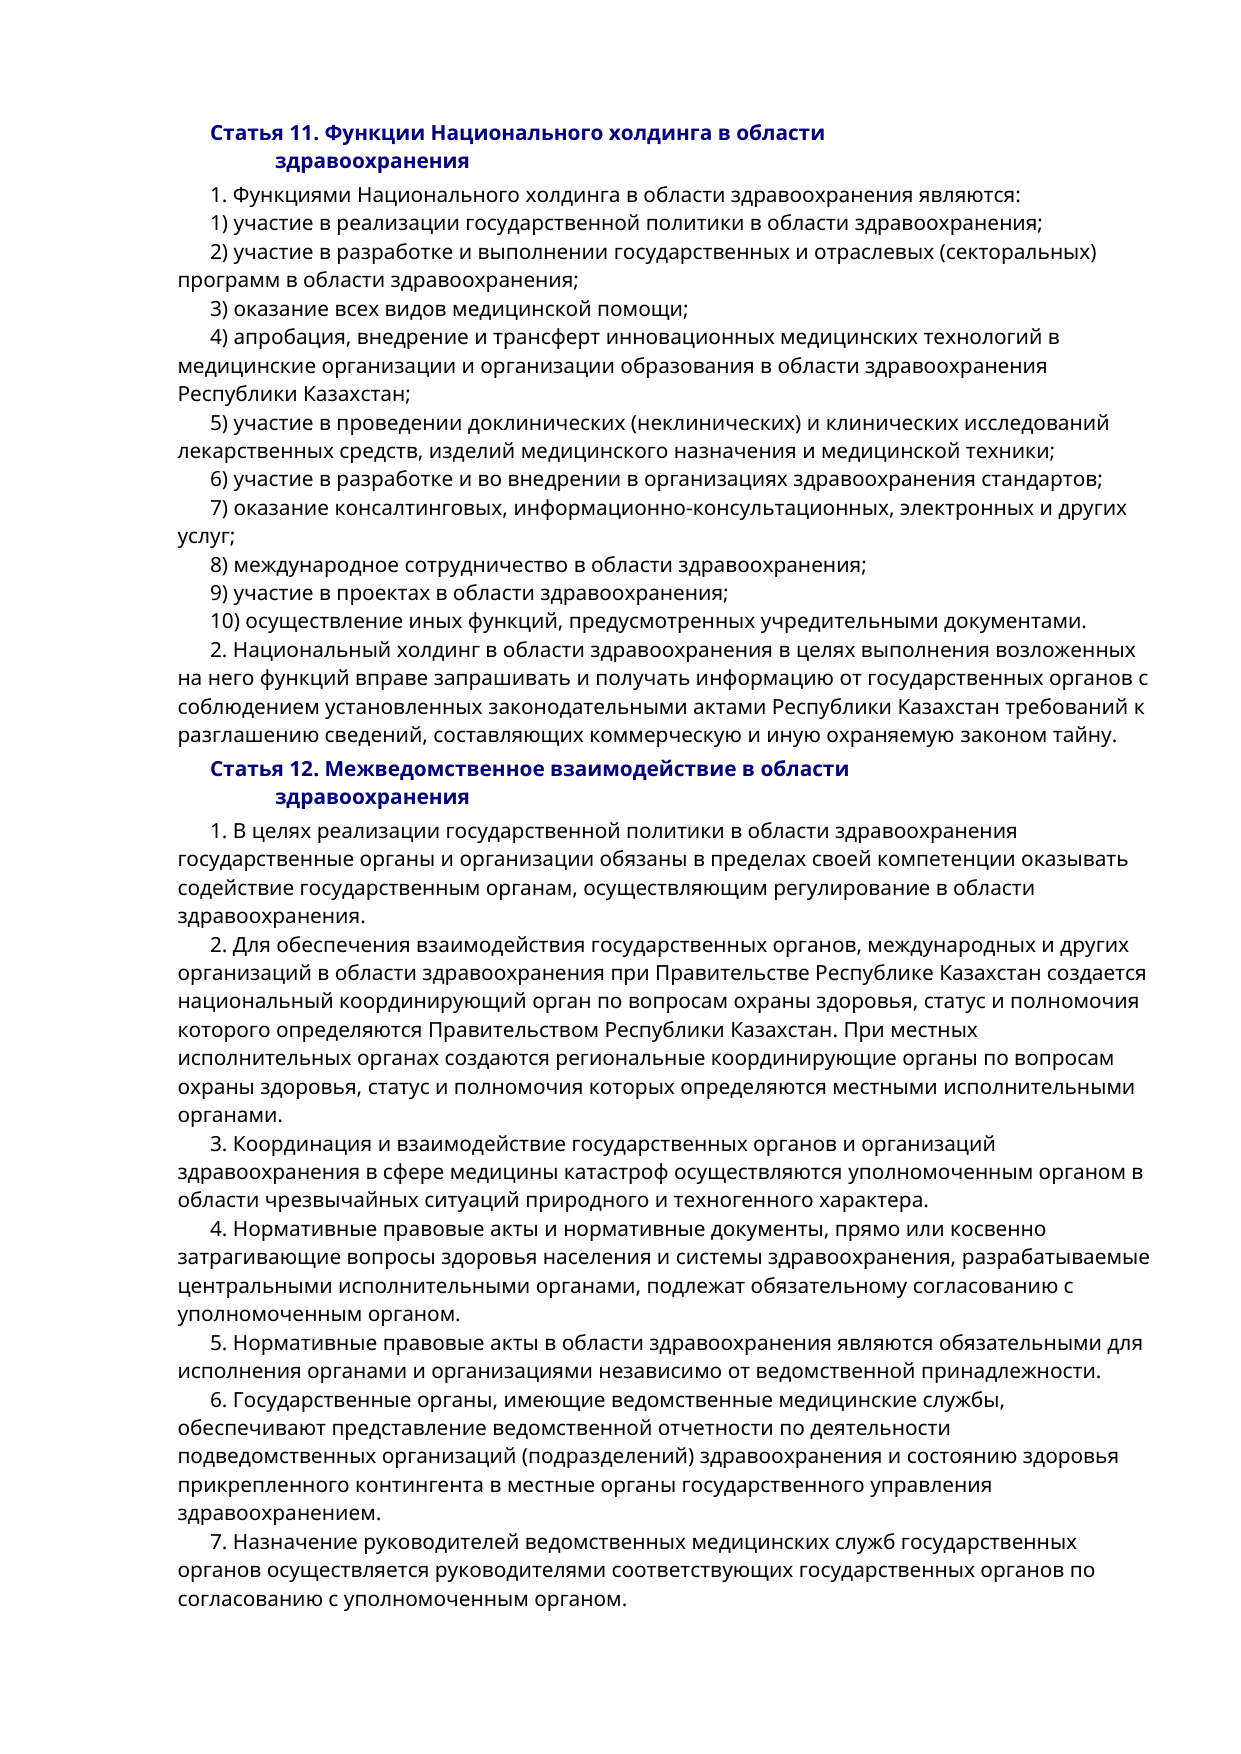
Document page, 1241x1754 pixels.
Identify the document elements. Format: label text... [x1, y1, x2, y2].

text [177, 816, 1152, 1612]
text Статья 12. Межведомственное взаимодействие в области здравоохранения [177, 754, 1152, 811]
text Статья 11. Функции Национального холдинга в области здравоохранения [177, 118, 1152, 175]
text 1. Функциями Национального холдинга в области здравоохранения являются: 1) участие в реализации государственной политики в области здравоохранения; 2) участие в разработке и выполнении государственных и отраслевых (секторальных) программ в области здравоохранения; 3) оказание всех видов медицинской помощи; 4) апробация, внедрение и трансферт инновационных медицинских технологий в медицинские организации и организации образования в области здравоохранения Республики Казахстан; 5) участие в проведении доклинических (неклинических) и клинических исследований лекарственных средств, изделий медицинского назначения и медицинской техники; 6) участие в разработке и во внедрении в организациях здравоохранения стандартов; 7) оказание консалтинговых, информационно-консультационных, электронных и других услуг; 8) международное сотрудничество в области здравоохранения; 9) участие в проектах в области здравоохранения; 10) осуществление иных функций, предусмотренных учредительными документами. 2. Национальный холдинг в области здравоохранения в целях выполнения возложенных на него функций вправе запрашивать и получать информацию от государственных органов с соблюдением установленных законодательными актами Республики Казахстан требований к разглашению сведений, составляющих коммерческую и иную охраняемую законом тайну. [177, 180, 1152, 749]
